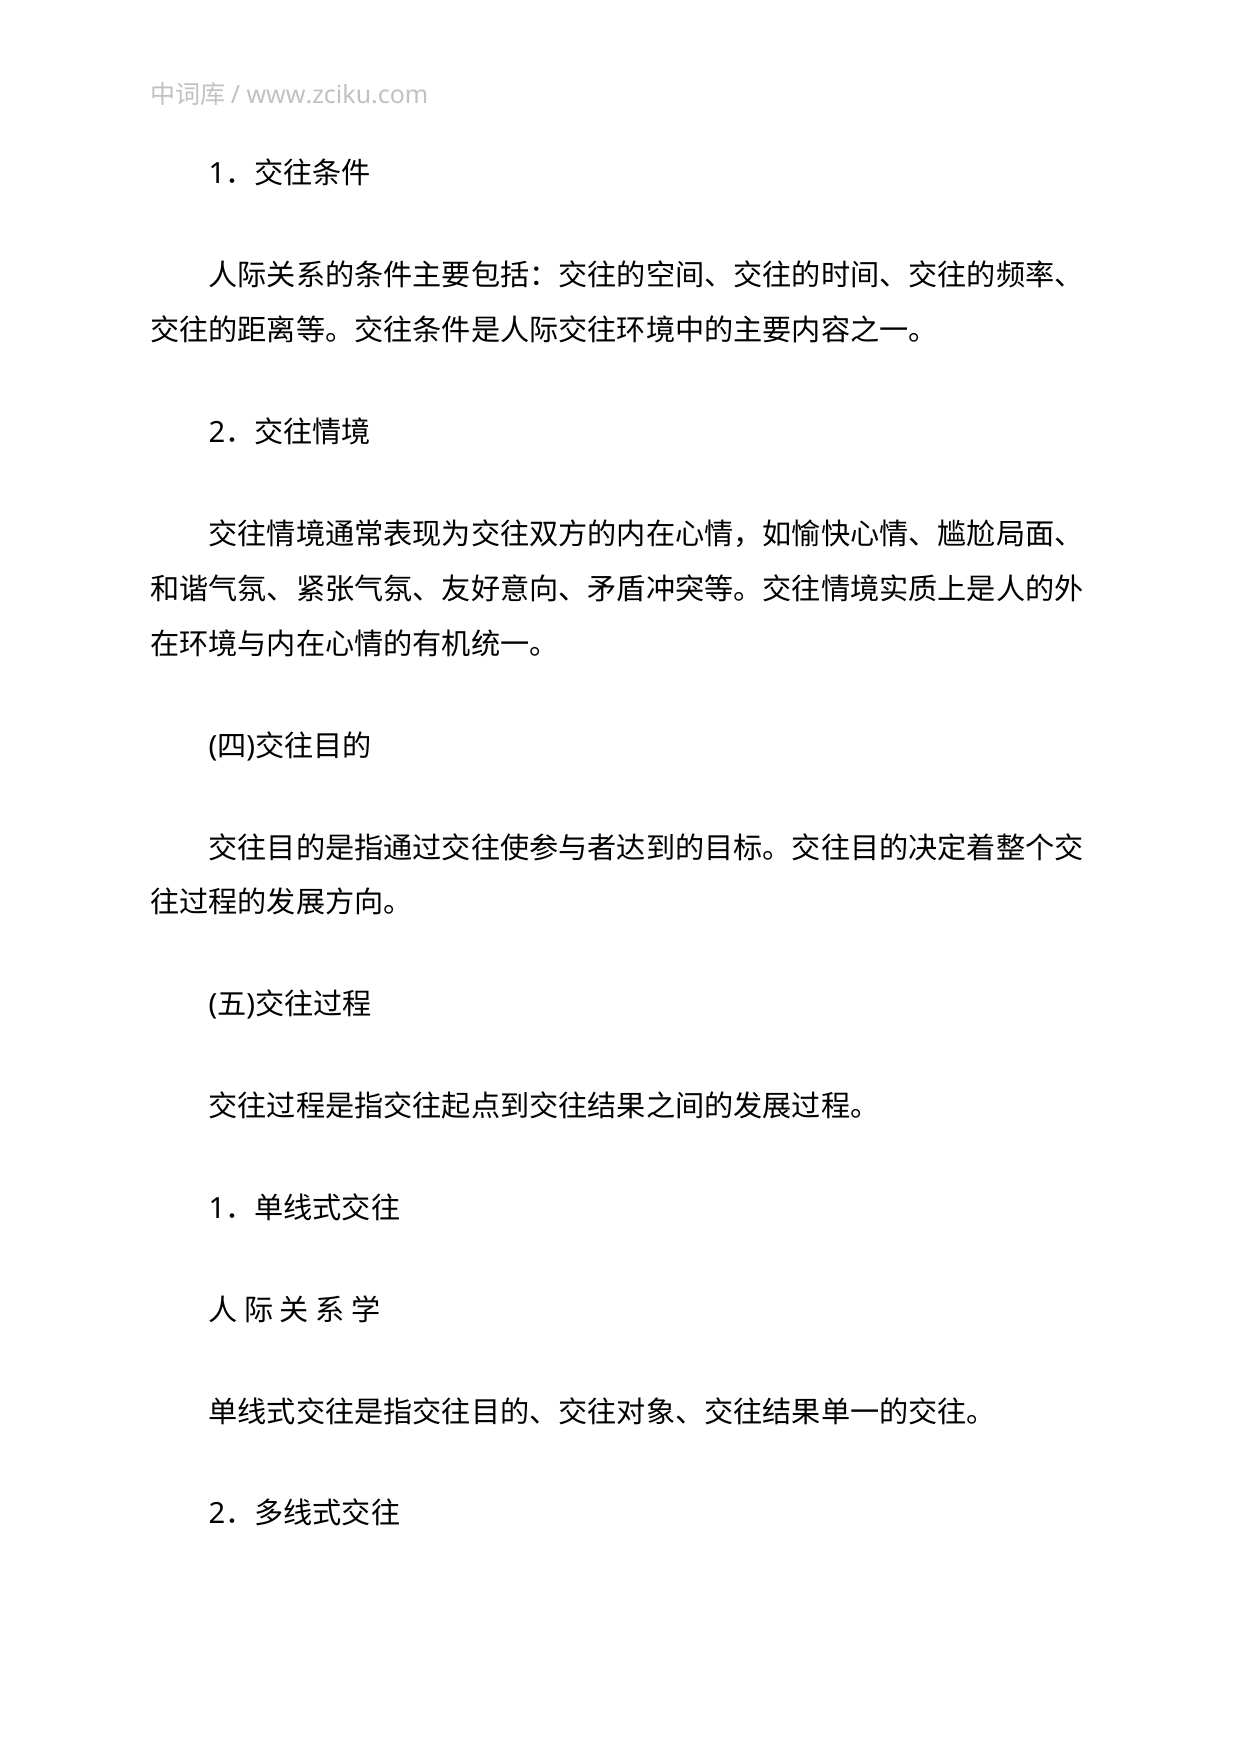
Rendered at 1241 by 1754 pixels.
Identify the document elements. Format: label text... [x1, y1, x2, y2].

text 人 际 关 系 学 [150, 1287, 1090, 1329]
text (四)交往目的 [150, 722, 1090, 764]
text (五)交往过程 [150, 981, 1090, 1023]
text 人际关系的条件主要包括：交往的空间、交往的时间、交往的频率、交往的距离等。交往条件是人际交往环境中的主要内容之一。 [150, 252, 1090, 349]
text 1．单线式交往 [150, 1184, 1090, 1227]
text 交往过程是指交往起点到交往结果之间的发展过程。 [150, 1083, 1090, 1125]
text 2．交往情境 [150, 409, 1090, 451]
text 交往情境通常表现为交往双方的内在心情，如愉快心情、尴尬局面、和谐气氛、紧张气氛、友好意向、矛盾冲突等。交往情境实质上是人的外在环境与内在心情的有机统一。 [150, 511, 1090, 663]
text 交往目的是指通过交往使参与者达到的目标。交往目的决定着整个交往过程的发展方向。 [150, 824, 1090, 921]
text 1．交往条件 [150, 150, 1090, 192]
text 2．多线式交往 [150, 1490, 1090, 1532]
text 单线式交往是指交往目的、交往对象、交往结果单一的交往。 [150, 1388, 1090, 1431]
